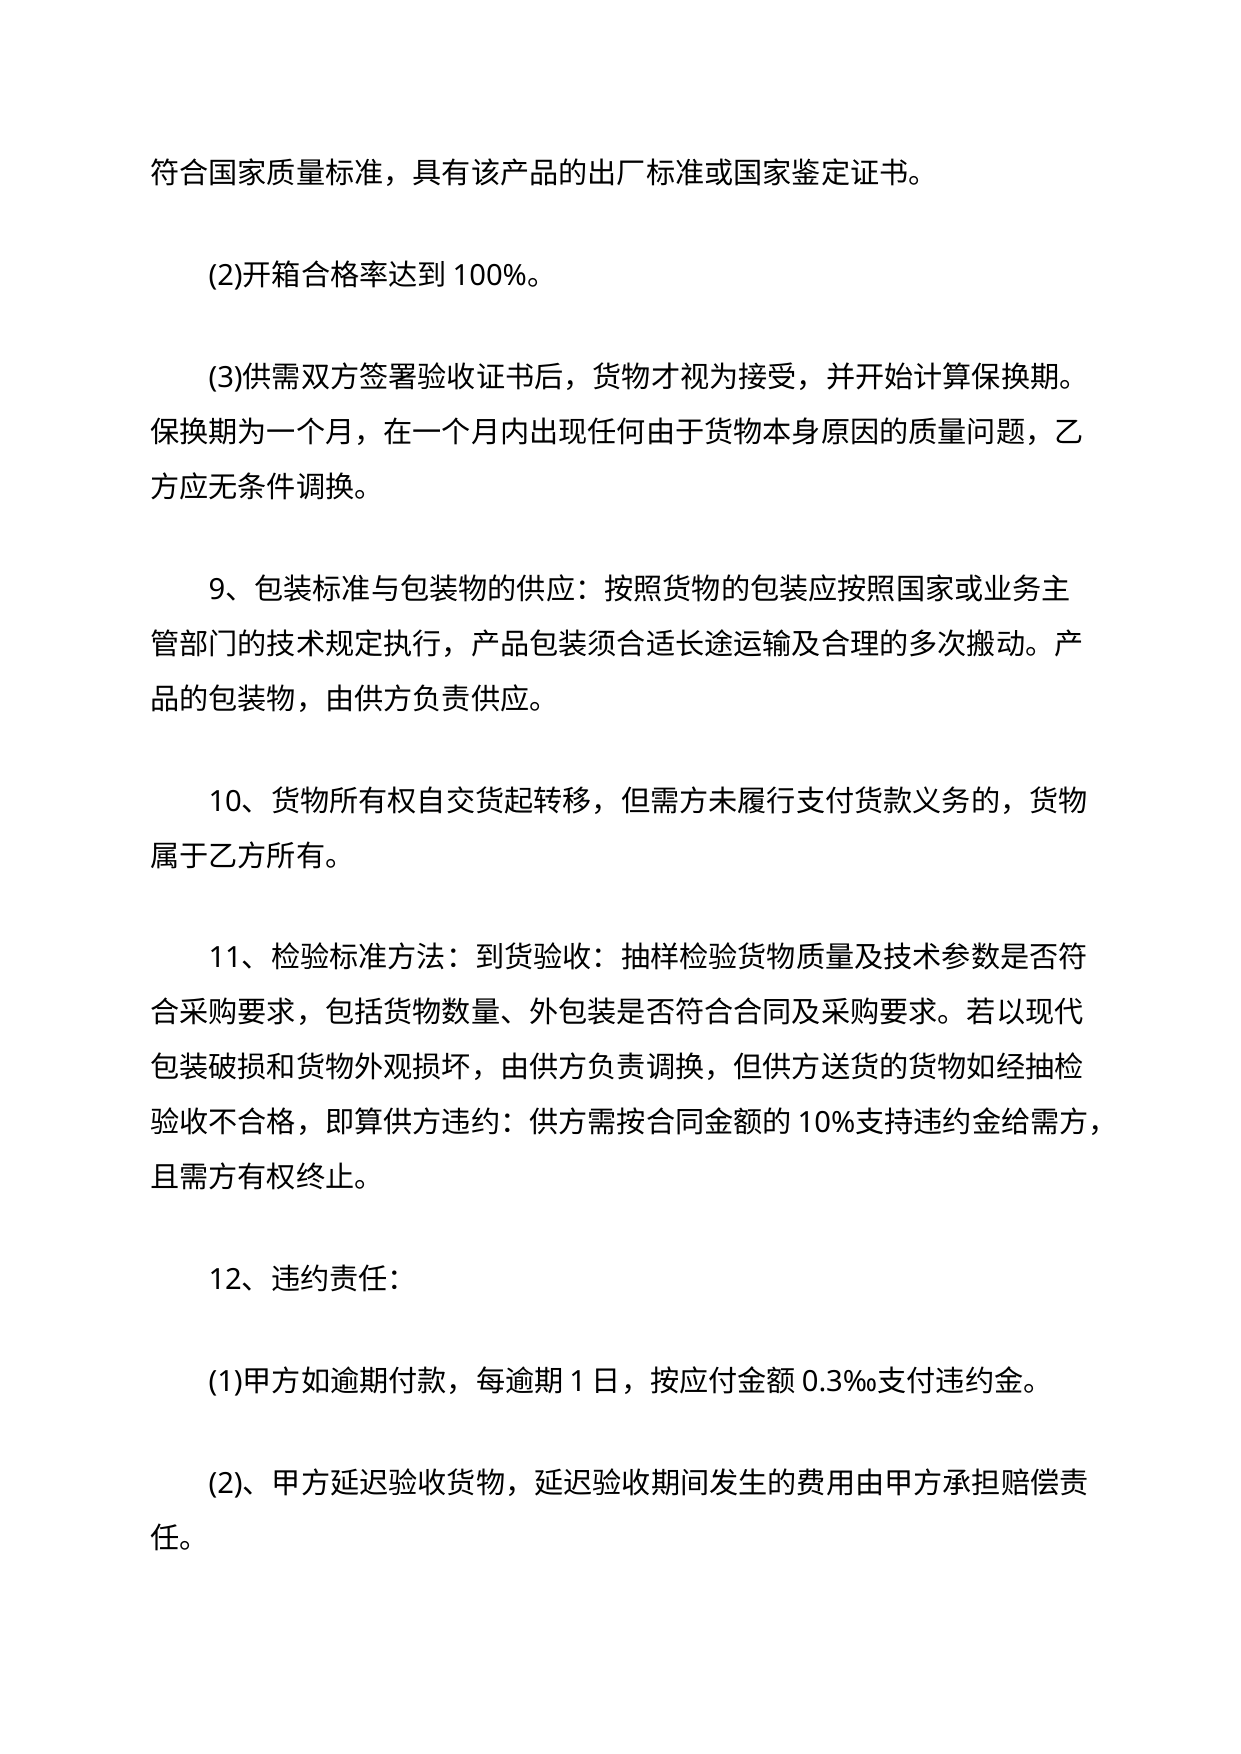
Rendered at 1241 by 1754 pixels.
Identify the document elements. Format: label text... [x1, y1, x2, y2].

text 9、包装标准与包装物的供应：按照货物的包装应按照国家或业务主管部门的技术规定执行，产品包装须合适长途运输及合理的多次搬动。产品的包装物，由供方负责供应。 [150, 565, 1090, 718]
text (3)供需双方签署验收证书后，货物才视为接受，并开始计算保换期。保换期为一个月，在一个月内出现任何由于货物本身原因的质量问题，乙方应无条件调换。 [150, 354, 1090, 506]
text (2)、甲方延迟验收货物，延迟验收期间发生的费用由甲方承担赔偿责任。 [150, 1459, 1090, 1557]
text 12、违约责任： [150, 1255, 1090, 1298]
text 11、检验标准方法：到货验收：抽样检验货物质量及技术参数是否符合采购要求，包括货物数量、外包装是否符合合同及采购要求。若以现代包装破损和货物外观损坏，由供方负责调换，但供方送货的货物如经抽检验收不合格，即算供方违约：供方需按合同金额的10%支持违约金给需方，且需方有权终止。 [150, 934, 1090, 1196]
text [150, 150, 1090, 192]
text 10、货物所有权自交货起转移，但需方未履行支付货款义务的，货物属于乙方所有。 [150, 777, 1090, 874]
text (2)开箱合格率达到100%。 [150, 252, 1090, 294]
text (1)甲方如逾期付款，每逾期1日，按应付金额0.3‰支付违约金。 [150, 1357, 1090, 1400]
